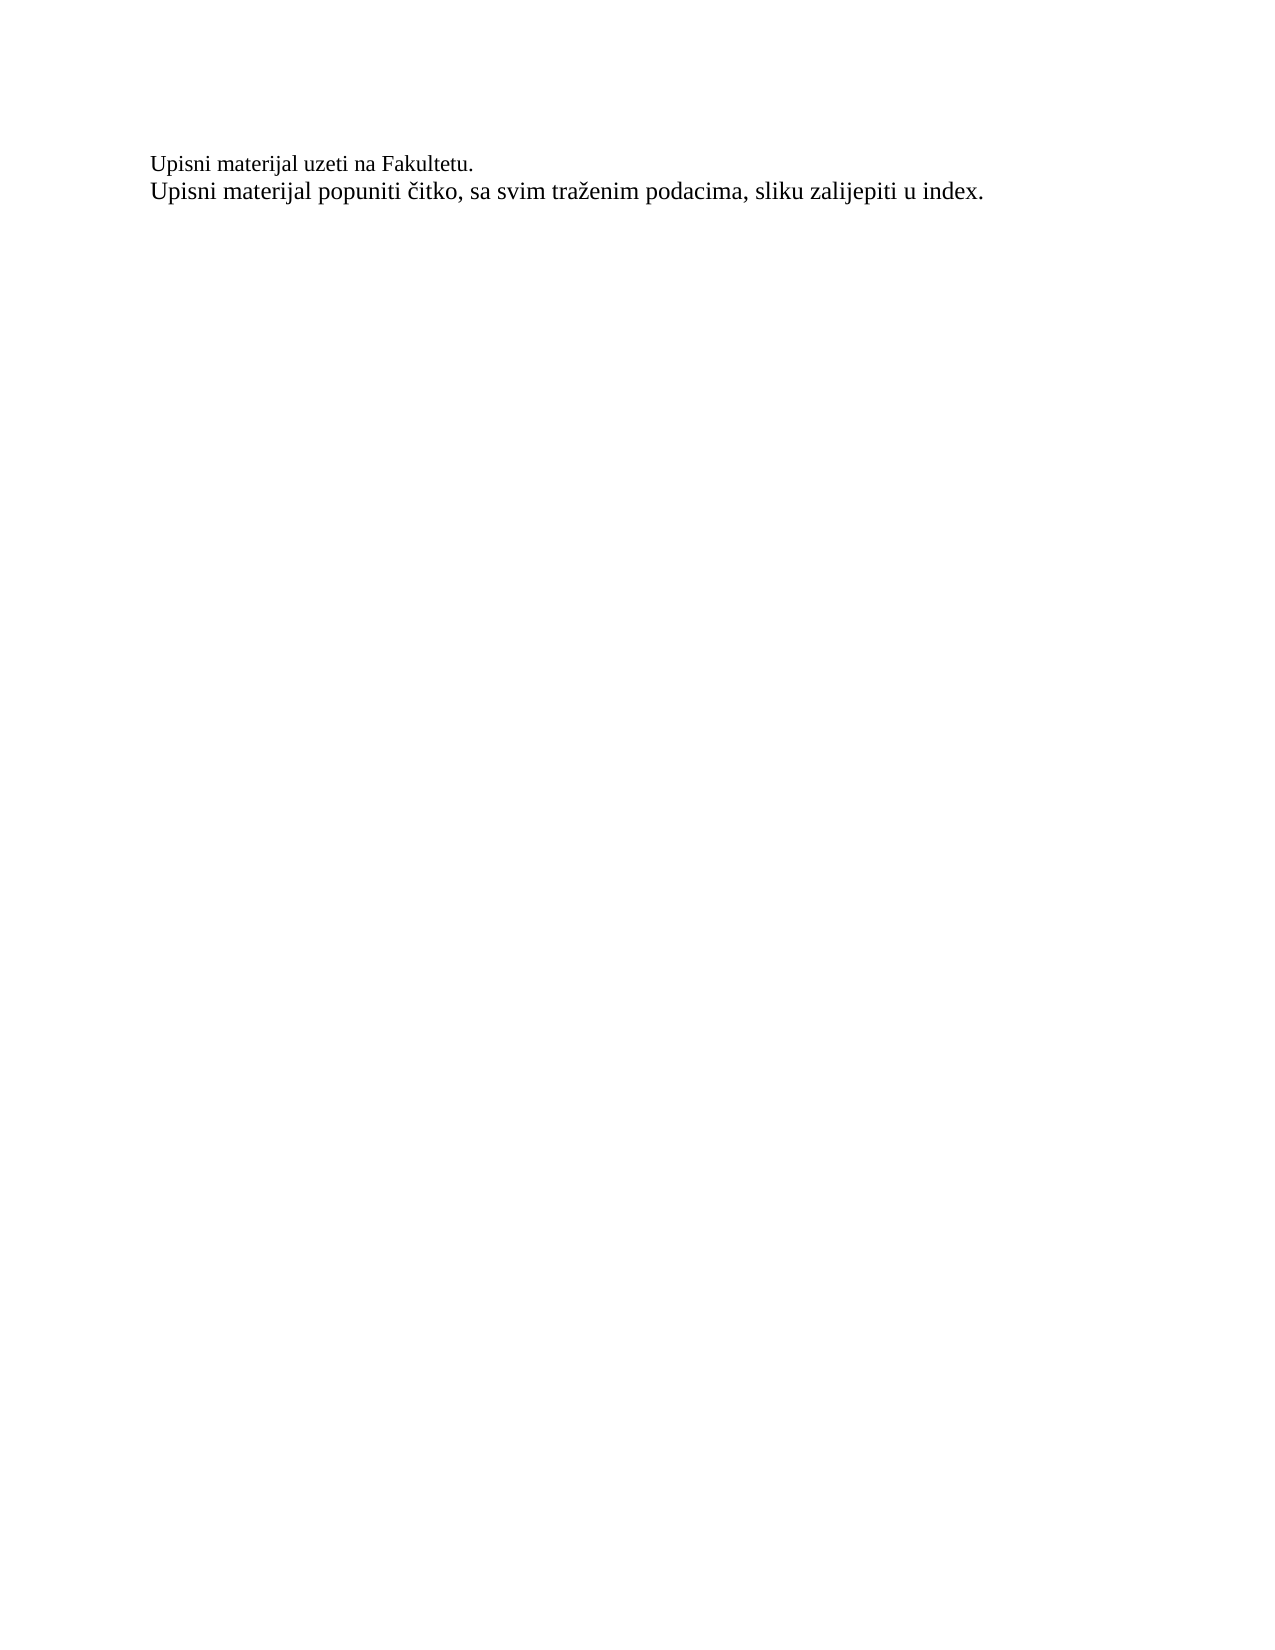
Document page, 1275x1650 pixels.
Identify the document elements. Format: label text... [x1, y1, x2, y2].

text Upisni materijal popuniti čitko, sa svim traženim podacima, sliku zalijepiti u index. [150, 176, 1125, 205]
text Upisni materijal uzeti na Fakultetu. [150, 150, 1125, 176]
